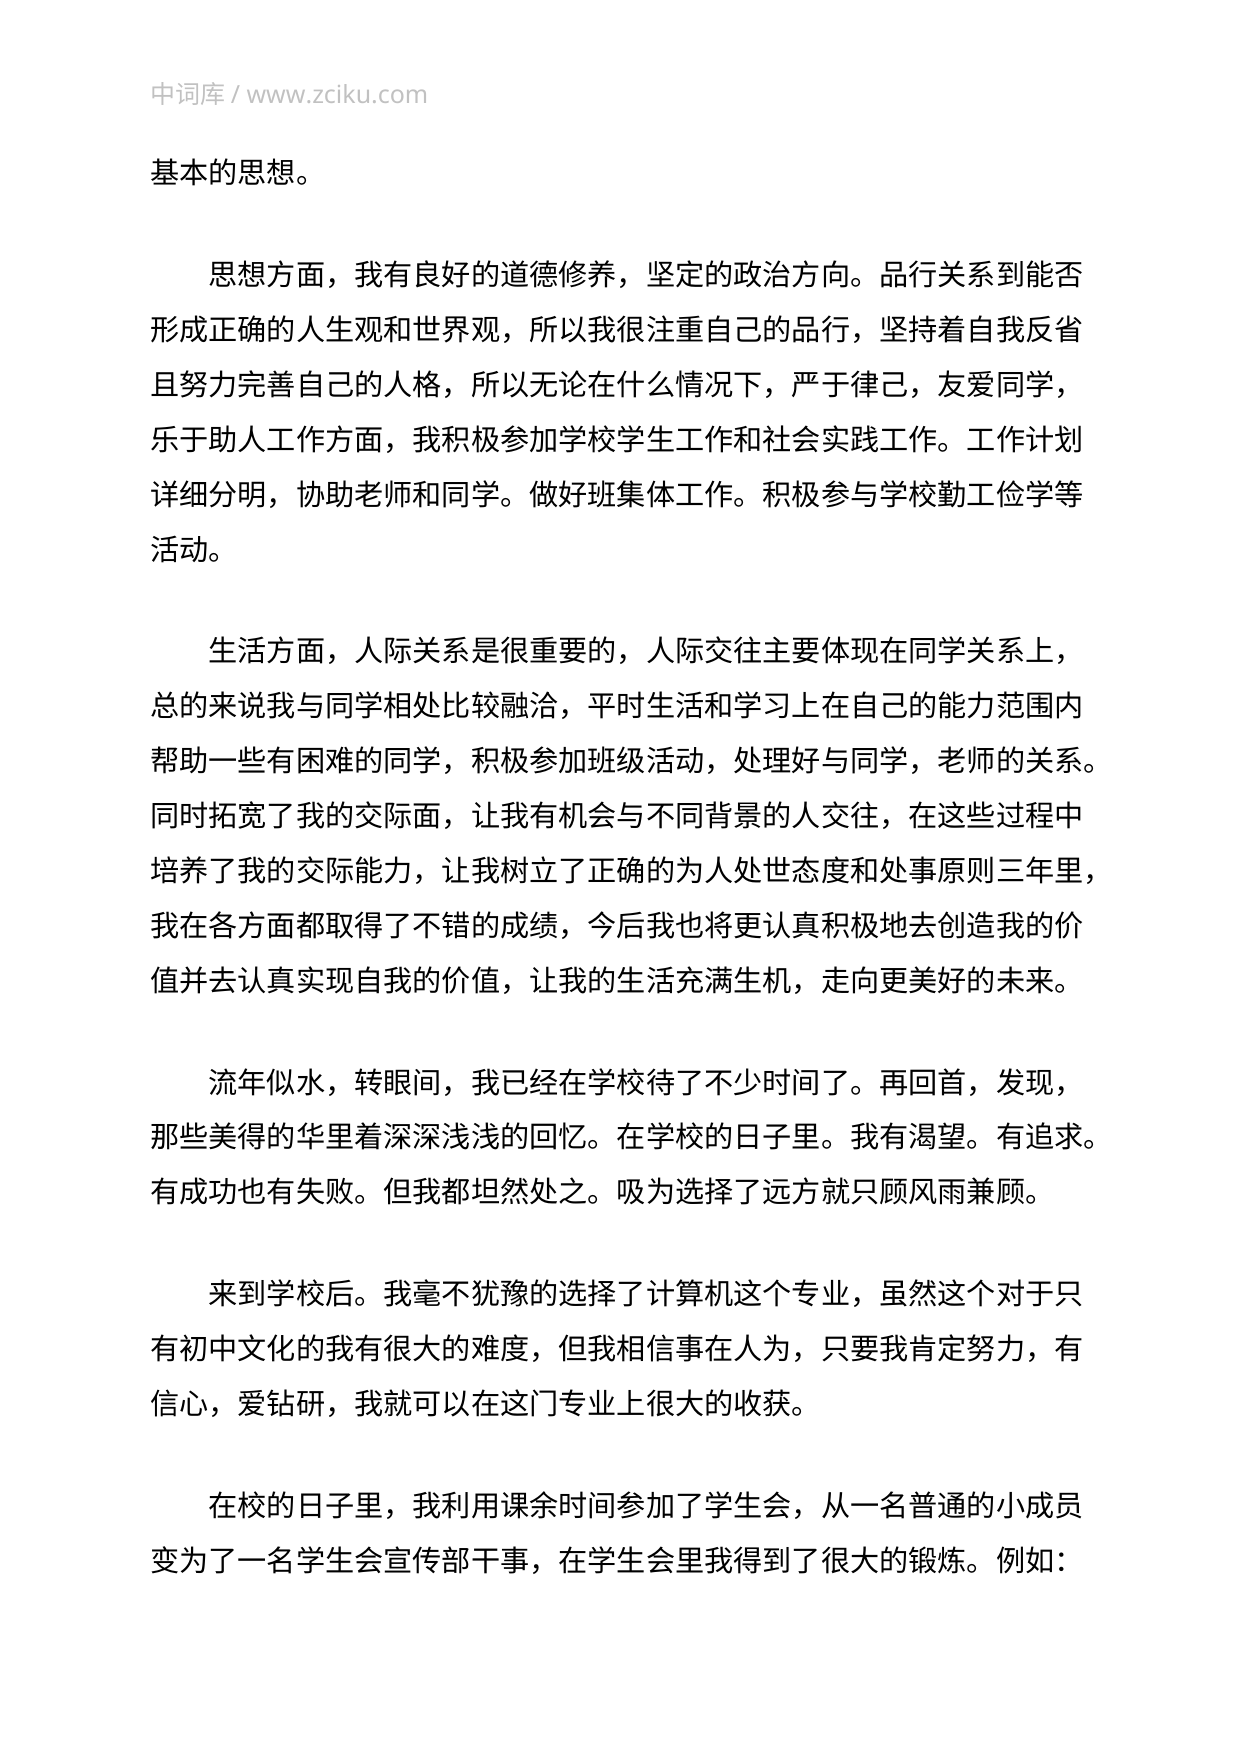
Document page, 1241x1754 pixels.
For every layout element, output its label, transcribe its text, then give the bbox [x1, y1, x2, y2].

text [150, 150, 1090, 192]
text 来到学校后。我毫不犹豫的选择了计算机这个专业，虽然这个对于只有初中文化的我有很大的难度，但我相信事在人为，只要我肯定努力，有信心，爱钻研，我就可以在这门专业上很大的收获。 [150, 1271, 1090, 1423]
text 思想方面，我有良好的道德修养，坚定的政治方向。品行关系到能否形成正确的人生观和世界观，所以我很注重自己的品行，坚持着自我反省且努力完善自己的人格，所以无论在什么情况下，严于律己，友爱同学，乐于助人工作方面，我积极参加学校学生工作和社会实践工作。工作计划详细分明，协助老师和同学。做好班集体工作。积极参与学校勤工俭学等活动。 [150, 252, 1090, 568]
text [150, 1482, 1090, 1579]
text 生活方面，人际关系是很重要的，人际交往主要体现在同学关系上，总的来说我与同学相处比较融洽，平时生活和学习上在自己的能力范围内帮助一些有困难的同学，积极参加班级活动，处理好与同学，老师的关系。同时拓宽了我的交际面，让我有机会与不同背景的人交往，在这些过程中培养了我的交际能力，让我树立了正确的为人处世态度和处事原则三年里，我在各方面都取得了不错的成绩，今后我也将更认真积极地去创造我的价值并去认真实现自我的价值，让我的生活充满生机，走向更美好的未来。 [150, 628, 1090, 1000]
text 流年似水，转眼间，我已经在学校待了不少时间了。再回首，发现，那些美得的华里着深深浅浅的回忆。在学校的日子里。我有渴望。有追求。有成功也有失败。但我都坦然处之。吸为选择了远方就只顾风雨兼顾。 [150, 1059, 1090, 1211]
